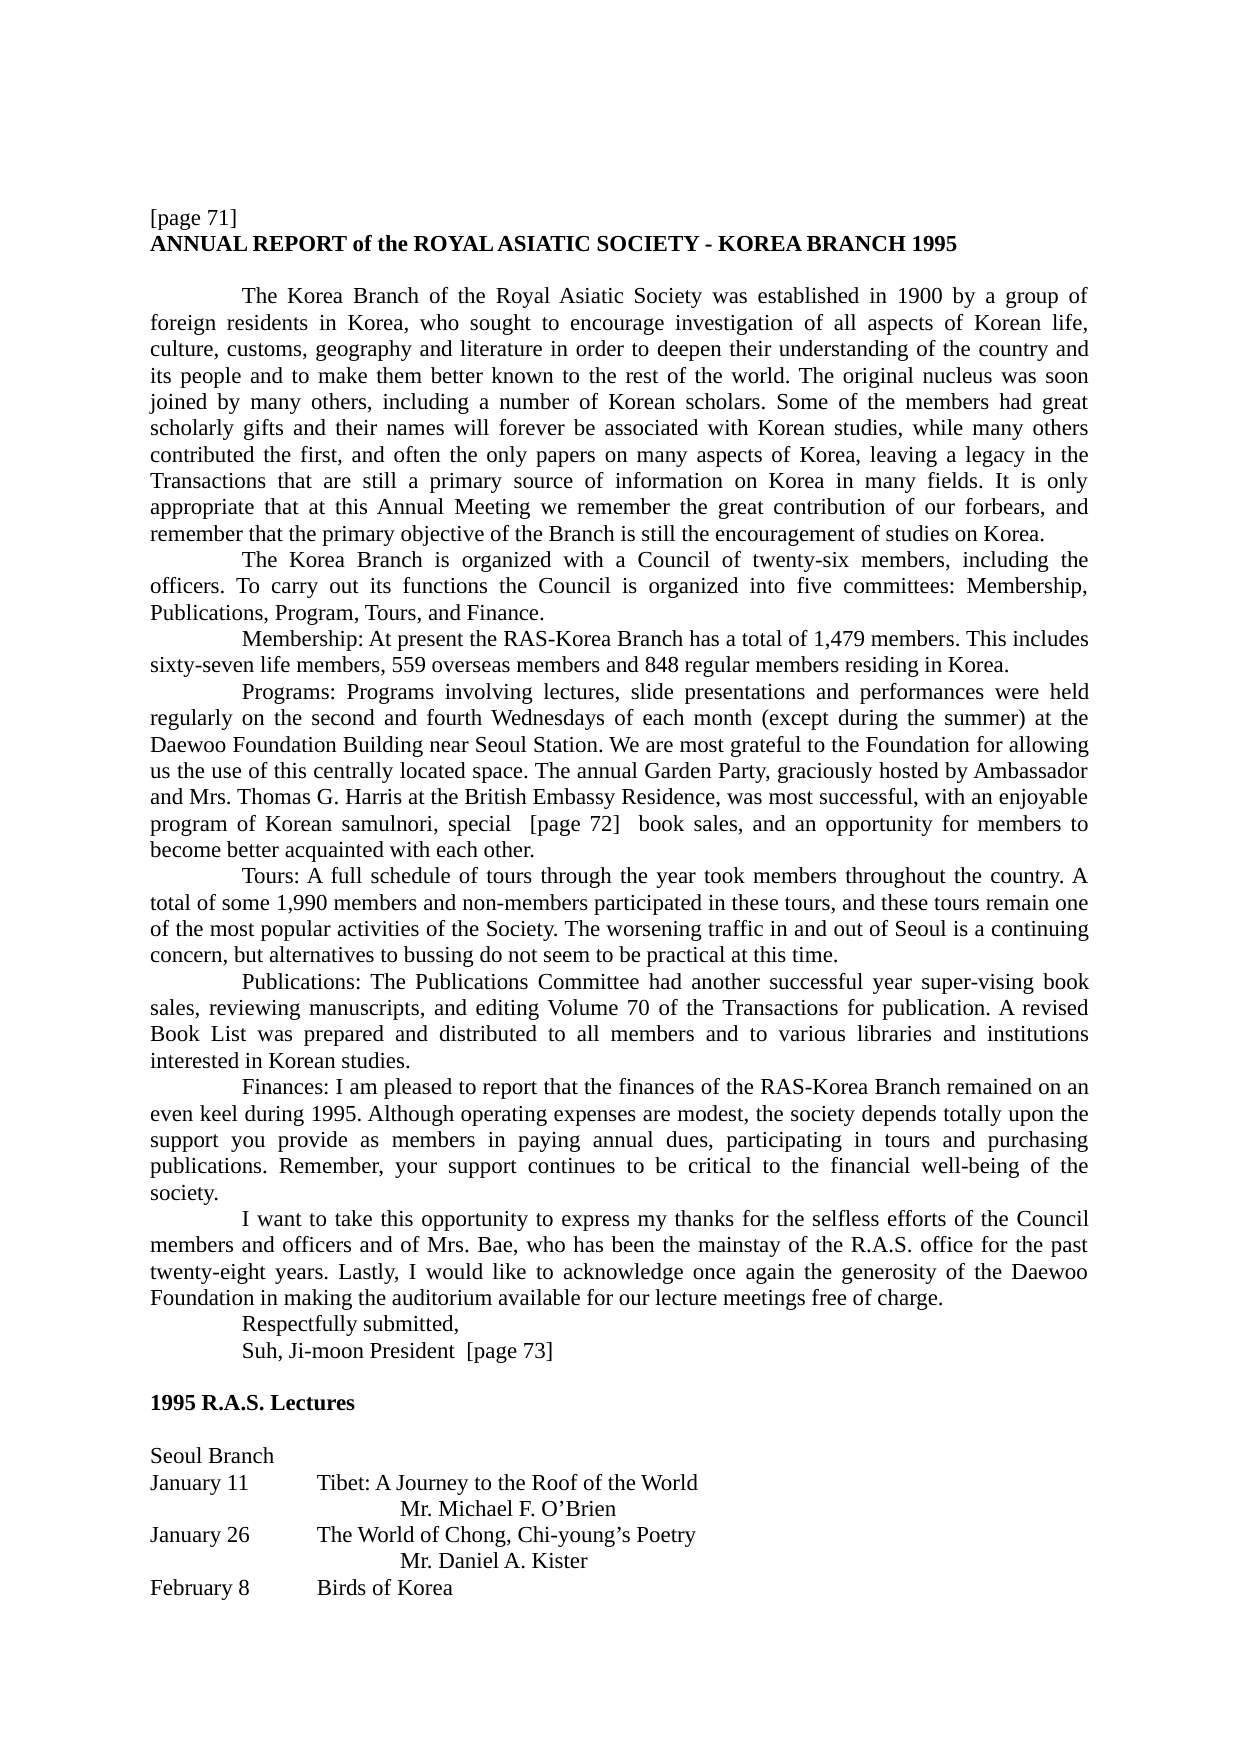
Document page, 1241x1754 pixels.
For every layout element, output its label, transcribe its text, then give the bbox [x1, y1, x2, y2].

text Tours: A full schedule of tours through the year took members throughout the country. A total of some 1,990 members and non-members participated in these tours, and these tours remain one of the most popular activities of the Society. The worsening traffic in and out of Seoul is a continuing concern, but alternatives to bussing do not seem to be practical at this time. [150, 862, 1090, 968]
text Respectfully submitted, [150, 1310, 1090, 1337]
text 1995 R.A.S. Lectures [150, 1389, 1090, 1416]
text Mr. Michael F. O’Brien [150, 1495, 1090, 1521]
text Programs: Programs involving lectures, slide presentations and performances were held regularly on the second and fourth Wednesdays of each month (except during the summer) at the Daewoo Foundation Building near Seoul Station. We are most grateful to the Foundation for allowing us the use of this centrally located space. The annual Garden Party, graciously hosted by Ambassador and Mrs. Thomas G. Harris at the British Embassy Residence, was most successful, with an enjoyable program of Korean samulnori, special [page 72] book sales, and an opportunity for members to become better acquainted with each other. [150, 678, 1090, 862]
text February 8 Birds of Korea [150, 1574, 1090, 1600]
text January 26 The World of Chong, Chi-young’s Poetry [150, 1521, 1090, 1548]
text January 11 Tibet: A Journey to the Roof of the World [150, 1468, 1090, 1495]
text The Korea Branch is organized with a Council of twenty-six members, including the officers. To carry out its functions the Council is organized into five committees: Membership, Publications, Program, Tours, and Finance. [150, 546, 1090, 625]
text [page 71] [150, 203, 1090, 230]
text Finances: I am pleased to report that the finances of the RAS-Korea Branch remained on an even keel during 1995. Although operating expenses are modest, the society depends totally upon the support you provide as members in paying annual dues, participating in tours and purchasing publications. Remember, your support continues to be critical to the financial well-being of the society. [150, 1073, 1090, 1205]
text ANNUAL REPORT of the ROYAL ASIATIC SOCIETY - KOREA BRANCH 1995 [150, 230, 1090, 256]
text Seoul Branch [150, 1442, 1090, 1468]
text Suh, Ji-moon President [page 73] [150, 1337, 1090, 1363]
text Publications: The Publications Committee had another successful year super-vising book sales, reviewing manuscripts, and editing Volume 70 of the Transactions for publication. A revised Book List was prepared and distributed to all members and to various libraries and institutions interested in Korean studies. [150, 968, 1090, 1073]
text Membership: At present the RAS-Korea Branch has a total of 1,479 members. This includes sixty-seven life members, 559 overseas members and 848 regular members residing in Korea. [150, 625, 1090, 678]
text Mr. Daniel A. Kister [150, 1548, 1090, 1574]
text The Korea Branch of the Royal Asiatic Society was established in 1900 by a group of foreign residents in Korea, who sought to encourage investigation of all aspects of Korean life, culture, customs, geography and literature in order to deepen their understanding of the country and its people and to make them better known to the rest of the world. The original nucleus was soon joined by many others, including a number of Korean scholars. Some of the members had great scholarly gifts and their names will forever be associated with Korean studies, while many others contributed the first, and often the only papers on many aspects of Korea, leaving a legacy in the Transactions that are still a primary source of information on Korea in many fields. It is only appropriate that at this Annual Meeting we remember the great contribution of our forbears, and remember that the primary objective of the Branch is still the encouragement of studies on Korea. [150, 283, 1090, 546]
text I want to take this opportunity to express my thanks for the selfless efforts of the Council members and officers and of Mrs. Bae, who has been the mainstay of the R.A.S. office for the past twenty-eight years. Lastly, I would like to acknowledge once again the generosity of the Daewoo Foundation in making the auditorium available for our lecture meetings free of charge. [150, 1205, 1090, 1310]
